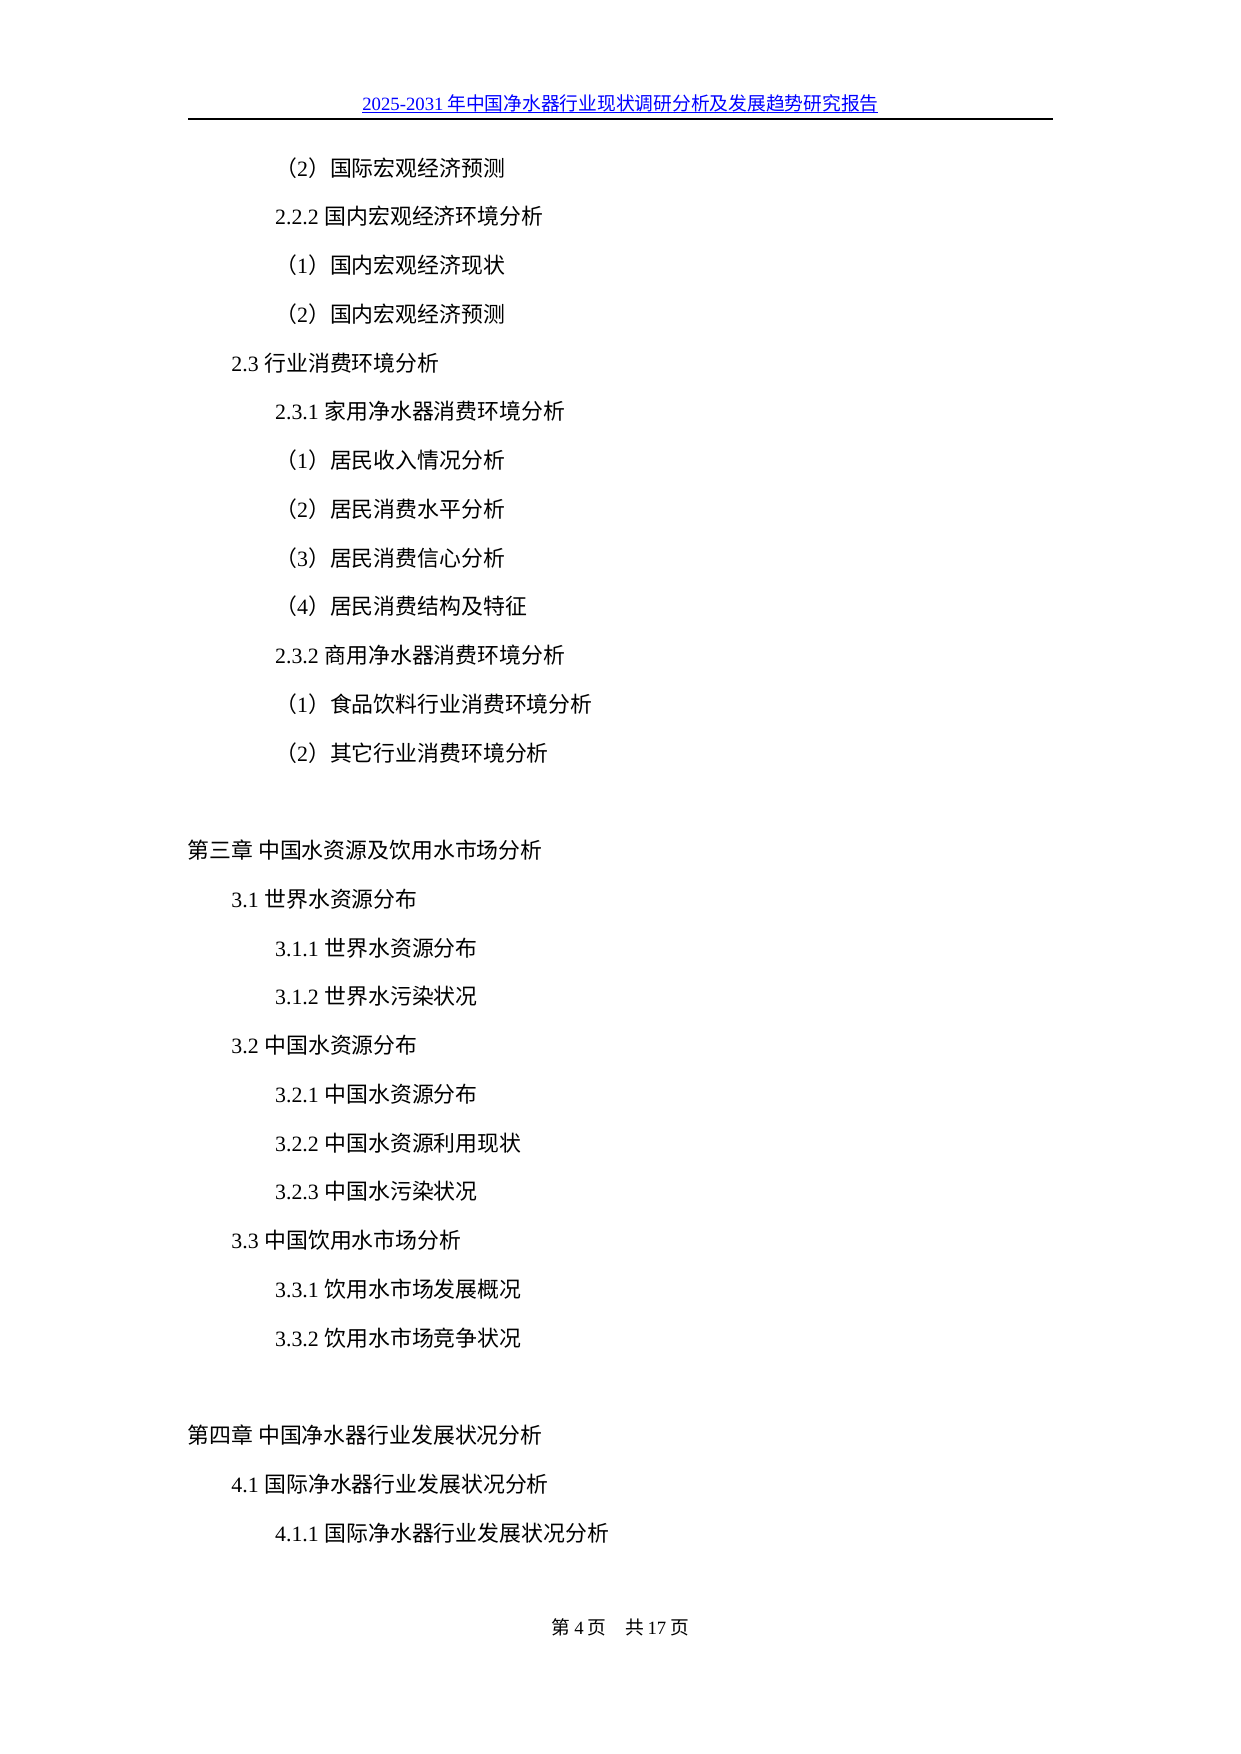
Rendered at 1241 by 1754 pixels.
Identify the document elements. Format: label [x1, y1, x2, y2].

text [187, 150, 1053, 1548]
